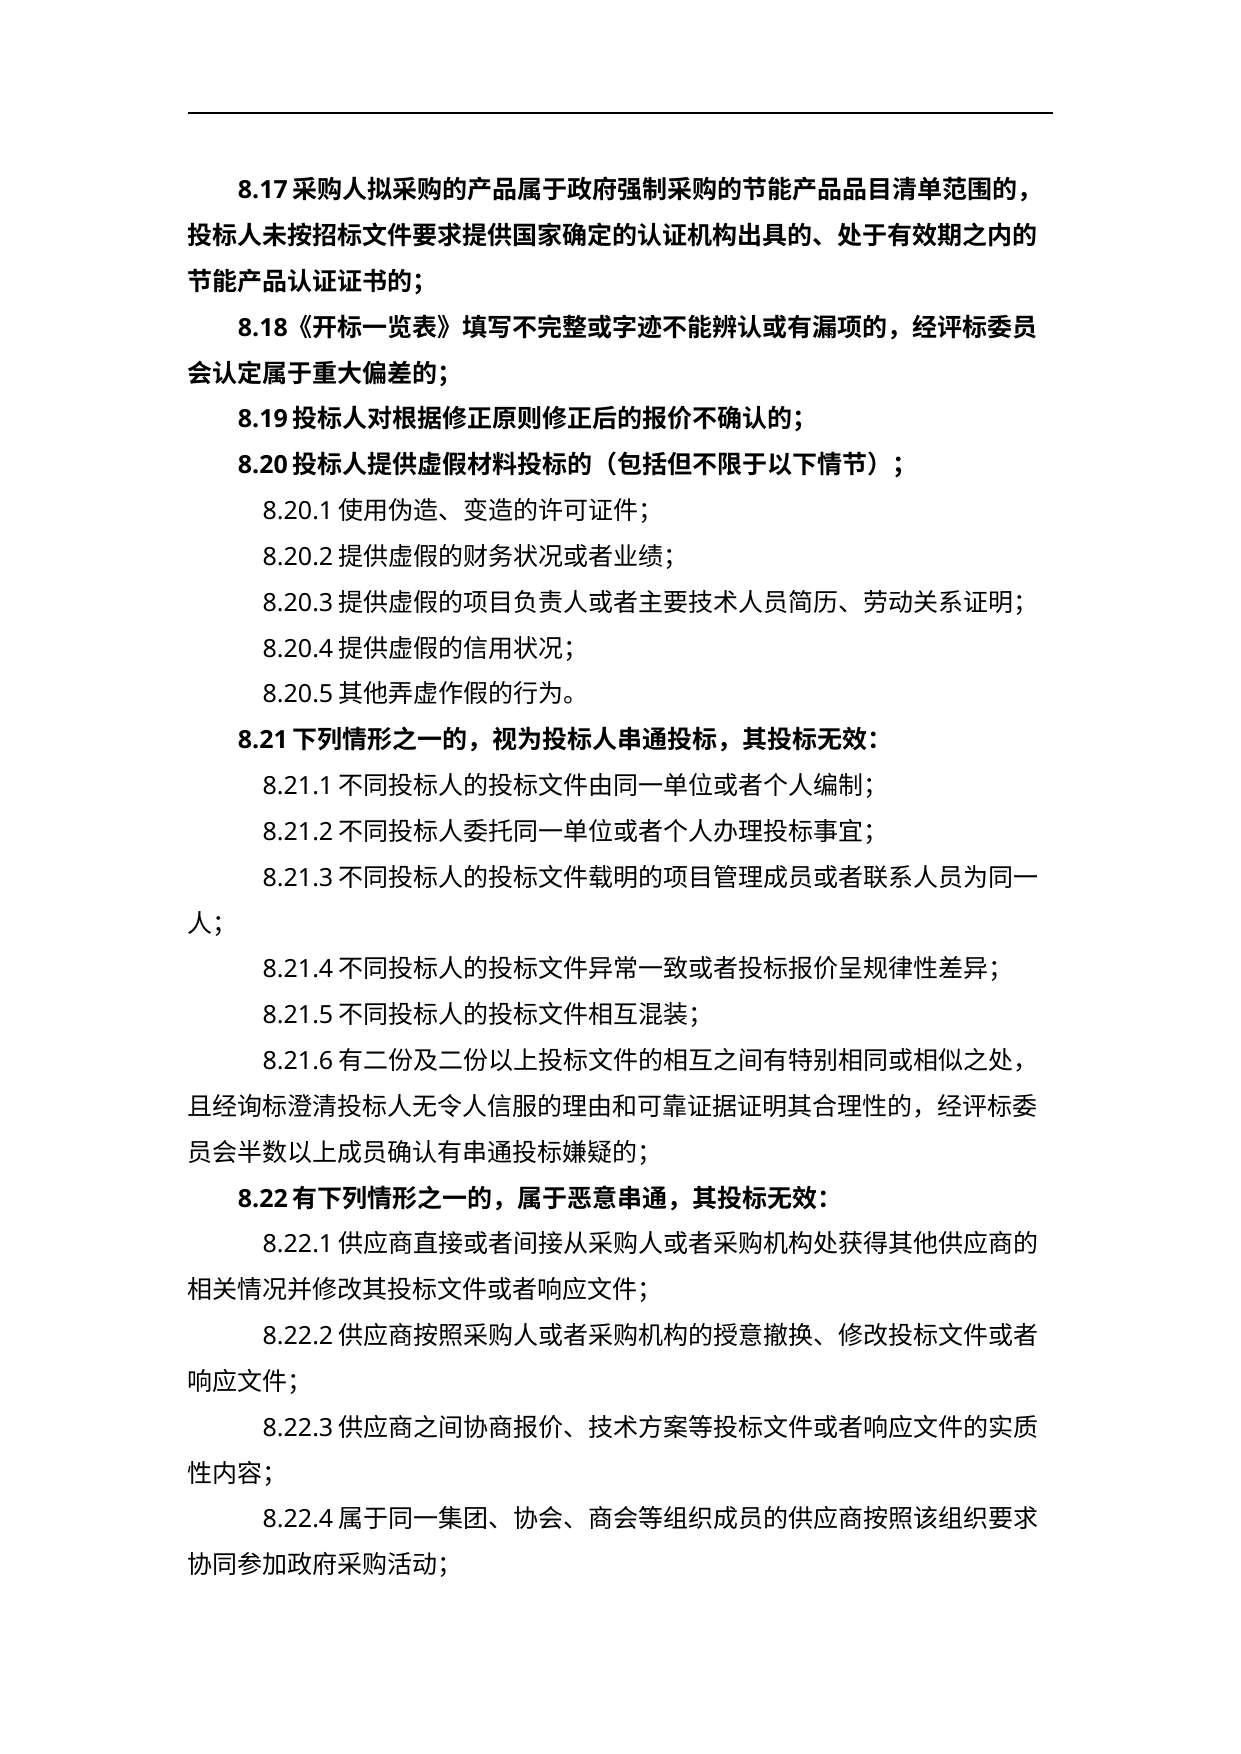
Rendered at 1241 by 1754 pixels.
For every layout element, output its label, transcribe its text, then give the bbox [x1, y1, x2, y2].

text 8.20投标人提供虚假材料投标的（包括但不限于以下情节）； [187, 437, 1053, 483]
text 8.17采购人拟采购的产品属于政府强制采购的节能产品品目清单范围的，投标人未按招标文件要求提供国家确定的认证机构出具的、处于有效期之内的节能产品认证证书的； [187, 162, 1053, 299]
text 8.20.4提供虚假的信用状况； [187, 620, 1053, 666]
text 8.21.5不同投标人的投标文件相互混装； [187, 987, 1053, 1033]
text 8.20.3提供虚假的项目负责人或者主要技术人员简历、劳动关系证明； [187, 574, 1053, 620]
text 8.22.3供应商之间协商报价、技术方案等投标文件或者响应文件的实质性内容； [187, 1399, 1053, 1491]
text 8.21.3不同投标人的投标文件载明的项目管理成员或者联系人员为同一人； [187, 849, 1053, 941]
text 8.21.2不同投标人委托同一单位或者个人办理投标事宜； [187, 804, 1053, 849]
text 8.21下列情形之一的，视为投标人串通投标，其投标无效： [187, 712, 1053, 758]
text 8.22.2供应商按照采购人或者采购机构的授意撤换、修改投标文件或者响应文件； [187, 1308, 1053, 1399]
text 8.22有下列情形之一的，属于恶意串通，其投标无效： [187, 1170, 1053, 1216]
text 8.20.1使用伪造、变造的许可证件； [187, 483, 1053, 529]
text 8.19投标人对根据修正原则修正后的报价不确认的； [187, 391, 1053, 437]
text 8.22.1供应商直接或者间接从采购人或者采购机构处获得其他供应商的相关情况并修改其投标文件或者响应文件； [187, 1216, 1053, 1308]
text 8.18《开标一览表》填写不完整或字迹不能辨认或有漏项的，经评标委员会认定属于重大偏差的； [187, 299, 1053, 391]
text 8.21.6有二份及二份以上投标文件的相互之间有特别相同或相似之处，且经询标澄清投标人无令人信服的理由和可靠证据证明其合理性的，经评标委员会半数以上成员确认有串通投标嫌疑的； [187, 1033, 1053, 1170]
text 8.20.2提供虚假的财务状况或者业绩； [187, 529, 1053, 574]
text 8.21.1不同投标人的投标文件由同一单位或者个人编制； [187, 758, 1053, 804]
text 8.21.4不同投标人的投标文件异常一致或者投标报价呈规律性差异； [187, 941, 1053, 987]
text 8.20.5其他弄虚作假的行为。 [187, 666, 1053, 712]
text 8.22.4属于同一集团、协会、商会等组织成员的供应商按照该组织要求协同参加政府采购活动； [187, 1491, 1053, 1583]
